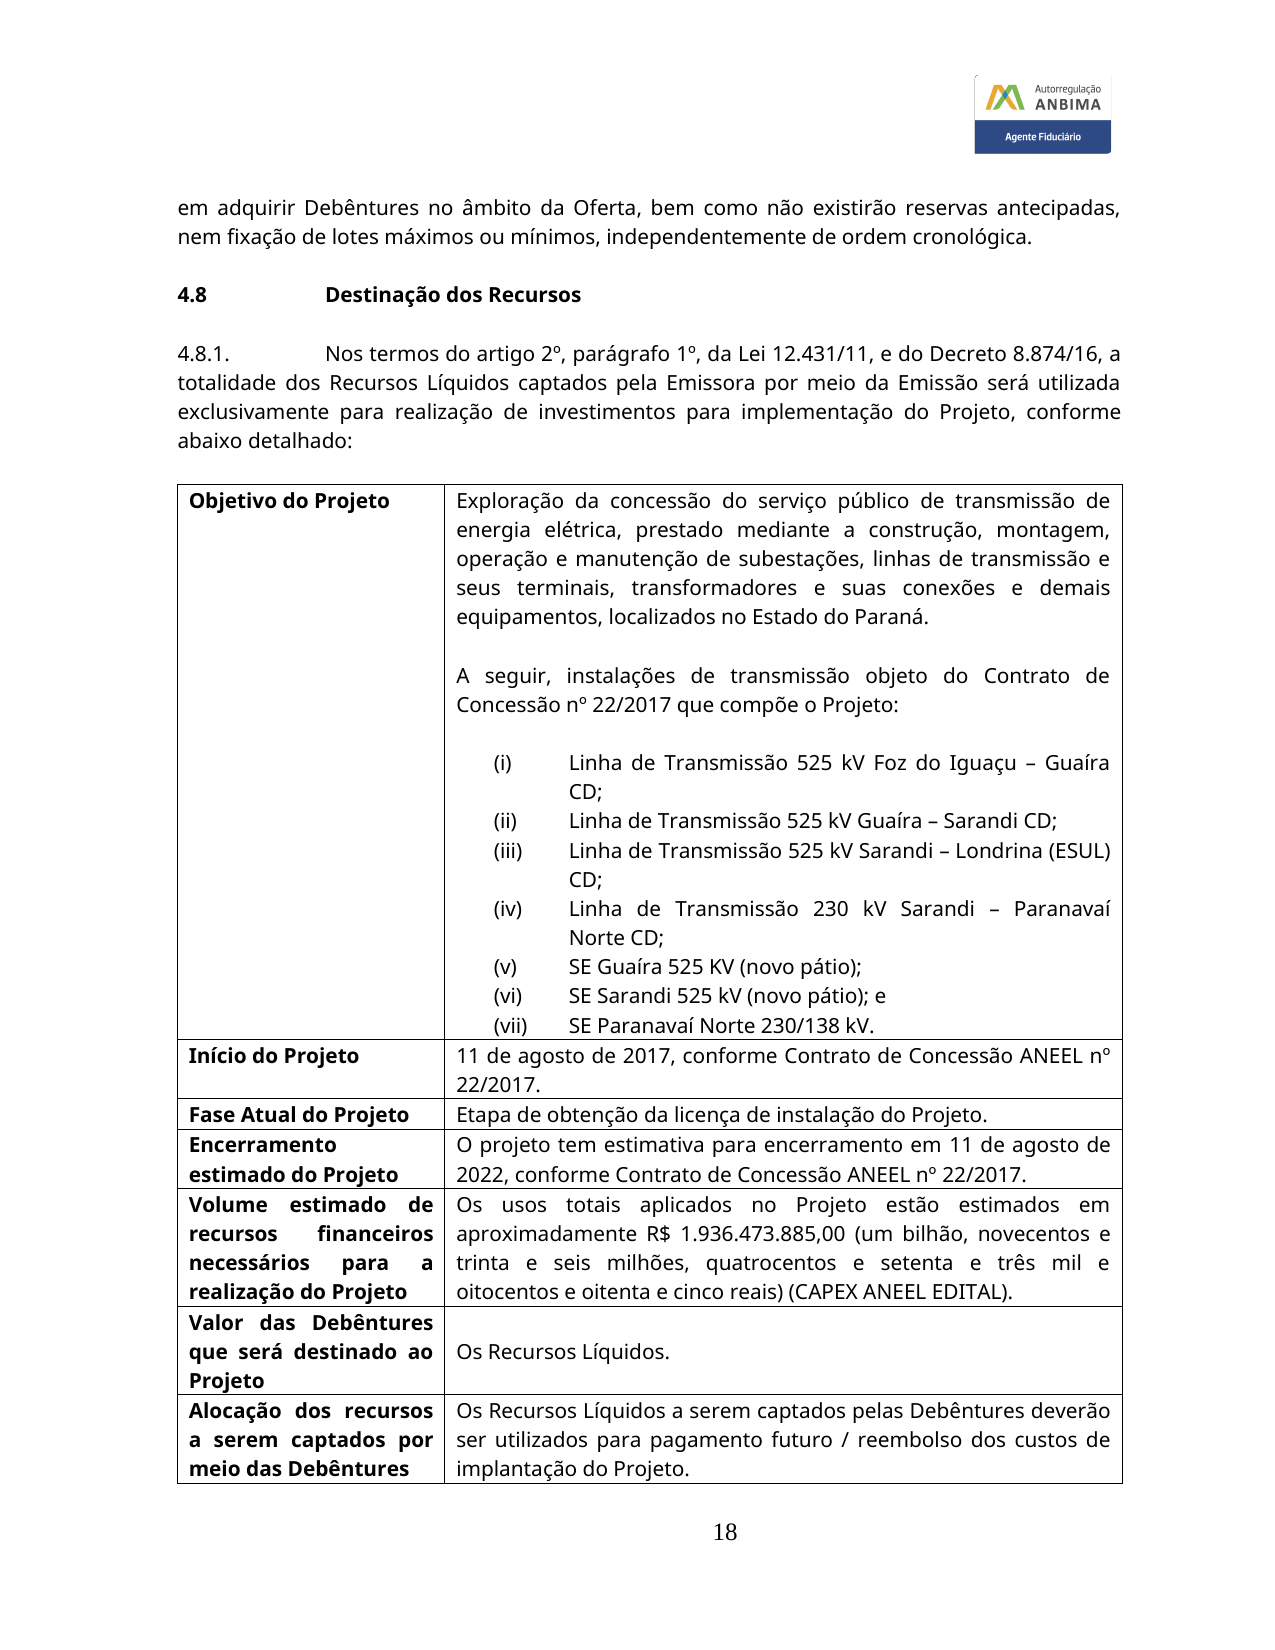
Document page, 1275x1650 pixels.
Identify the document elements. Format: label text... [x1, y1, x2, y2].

table_header Objetivo do Projeto [178, 485, 444, 1039]
text 4.8.1. Nos termos do artigo 2º, parágrafo 1º, da Lei 12.431/11, e do Decreto 8.874/16, a totalidade dos Recursos Líquidos captados pela Emissora por meio da Emissão será utilizada exclusivamente para realização de investimentos para implementação do Projeto, conforme abaixo detalhado: [177, 338, 1122, 454]
table_cell Volume estimado de recursos financeiros necessários para a realização do Projeto [178, 1189, 444, 1306]
table_cell 11 de agosto de 2017, conforme Contrato de Concessão ANEEL nº 22/2017. [445, 1040, 1122, 1098]
table_cell Encerramento estimado do Projeto [178, 1130, 444, 1188]
table_header Exploração da concessão do serviço público de transmissão de energia elétrica, prestado mediante a construção, montagem, operação e manutenção de subestações, linhas de transmissão e seus terminais, transformadores e suas conexões e demais equipamentos, localizados no Estado do Paraná. A seguir, instalações de transmissão objeto do Contrato de Concessão nº 22/2017 que compõe o Projeto: Linha de Transmissão 525 kV Foz do Iguaçu – Guaíra CD; Linha de Transmissão 525 kV Guaíra – Sarandi CD; Linha de Transmissão 525 kV Sarandi – Londrina (ESUL) CD; Linha de Transmissão 230 kV Sarandi – Paranavaí Norte CD; SE Guaíra 525 KV (novo pátio); SE Sarandi 525 kV (novo pátio); e SE Paranavaí Norte 230/138 kV. [445, 485, 1122, 1039]
table_cell Os Recursos Líquidos a serem captados pelas Debêntures deverão ser utilizados para pagamento futuro / reembolso dos custos de implantação do Projeto. [445, 1395, 1122, 1483]
table_cell Alocação dos recursos a serem captados por meio das Debêntures [178, 1395, 444, 1483]
table_cell Valor das Debêntures que será destinado ao Projeto [178, 1307, 444, 1394]
table_cell Etapa de obtenção da licença de instalação do Projeto. [445, 1099, 1122, 1128]
picture [974, 75, 1112, 154]
table_cell O projeto tem estimativa para encerramento em 11 de agosto de 2022, conforme Contrato de Concessão ANEEL nº 22/2017. [445, 1130, 1122, 1188]
table_cell Os Recursos Líquidos. [445, 1307, 1122, 1394]
table_cell Fase Atual do Projeto [178, 1099, 444, 1128]
table_cell Início do Projeto [178, 1040, 444, 1098]
text 4.8 Destinação dos Recursos [177, 279, 1122, 309]
table_cell Os usos totais aplicados no Projeto estão estimados em aproximadamente R$ 1.936.473.885,00 (um bilhão, novecentos e trinta e seis milhões, quatrocentos e setenta e três mil e oitocentos e oitenta e cinco reais) (CAPEX ANEEL EDITAL). [445, 1189, 1122, 1306]
